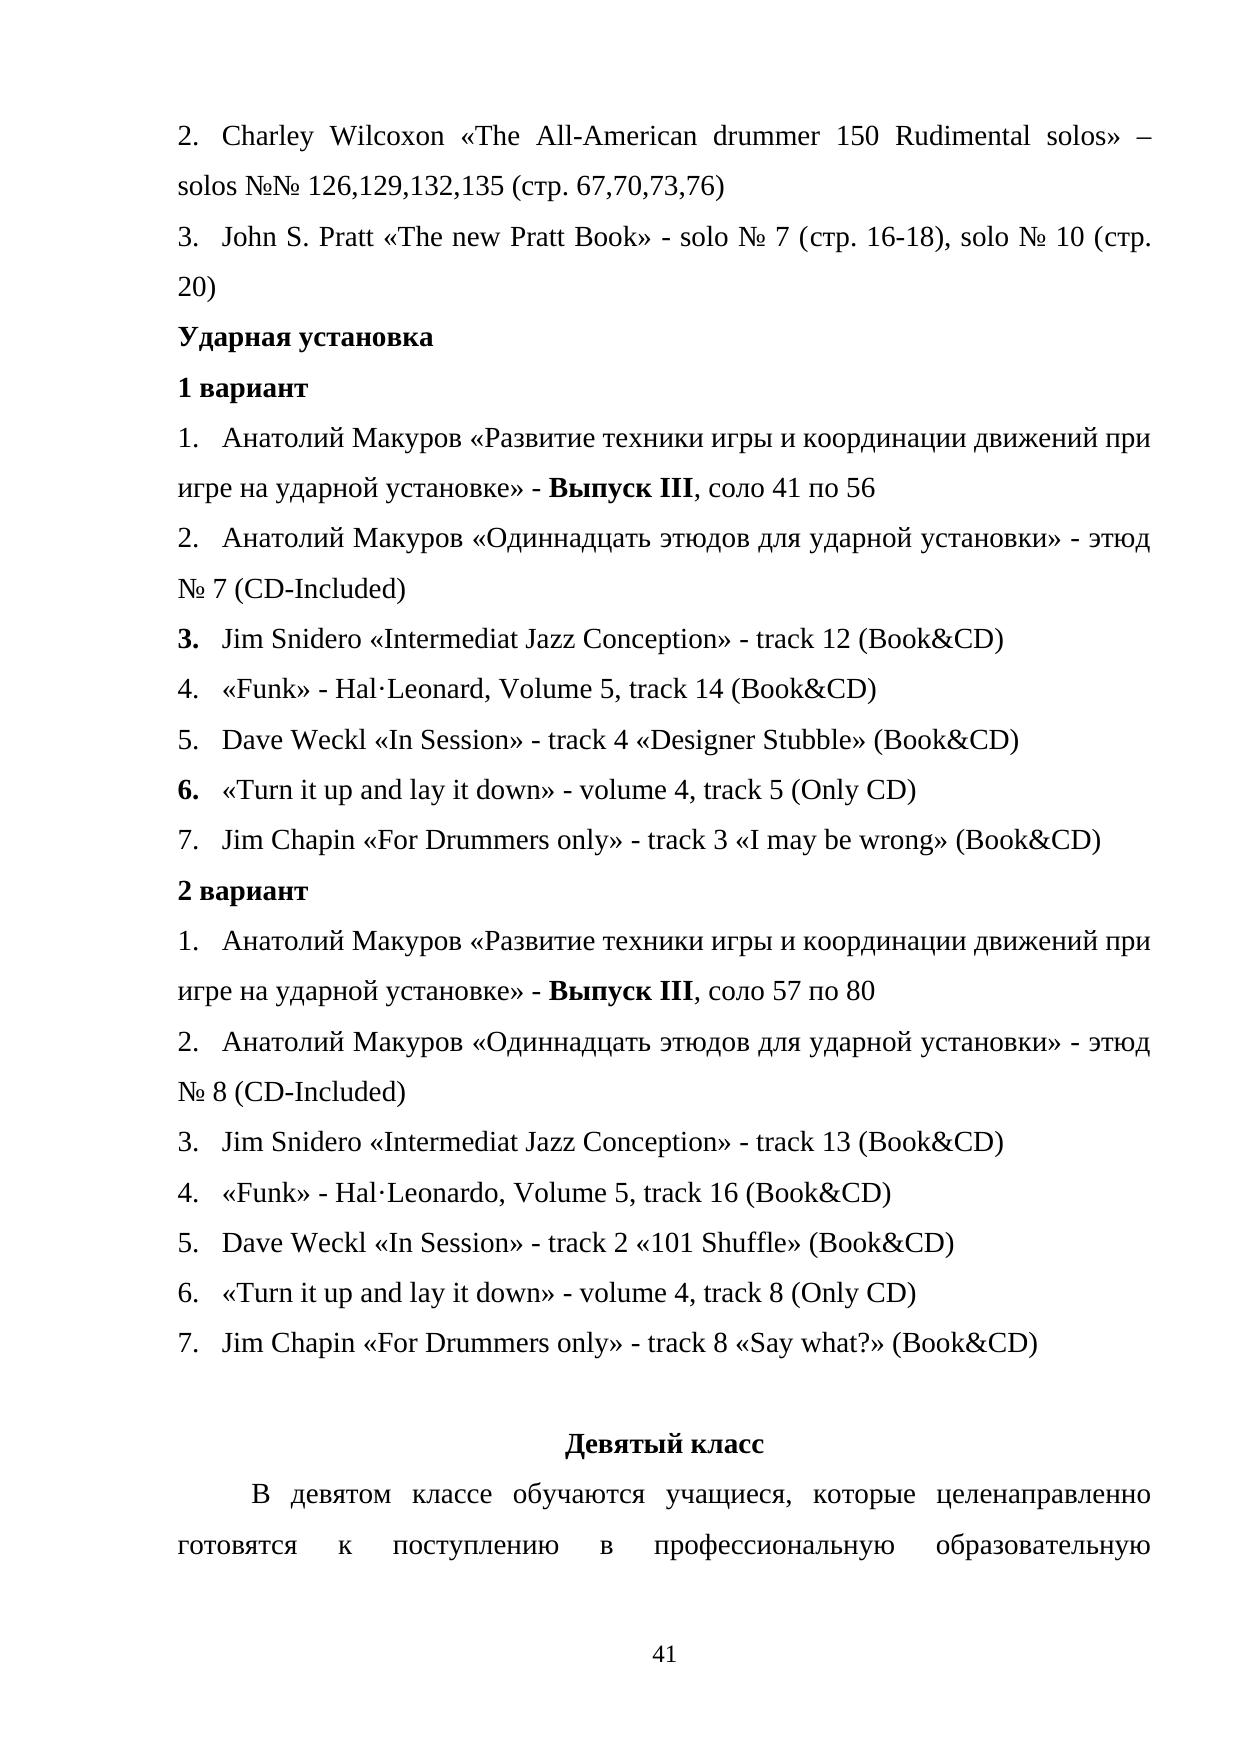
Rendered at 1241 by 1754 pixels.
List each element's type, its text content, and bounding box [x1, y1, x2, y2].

list Анатолий Макуров «Одиннадцать этюдов для ударной установки» - этюд № 8 (CD-Included) [177, 1024, 1152, 1108]
list 1 вариант [177, 370, 1152, 403]
list Dave Weckl «In Session» - track 2 «101 Shuffle» (Book&CD) [177, 1225, 1152, 1258]
list Ударная установка [177, 319, 1152, 353]
list Jim Snidero «Intermediat Jazz Conception» - track 12 (Book&CD) [177, 621, 1152, 655]
list Jim Chapin «For Drummers only» - track 8 «Say what?» (Book&CD) [177, 1326, 1152, 1359]
list Анатолий Макуров «Развитие техники игры и координации движений при игре на ударной установке» - Выпуск III, соло 41 по 56 [177, 420, 1152, 504]
list 2 вариант [177, 873, 1152, 906]
list «Turn it up and lay it down» - volume 4, track 5 (Only CD) [177, 772, 1152, 806]
list Dave Weckl «In Session» - track 4 «Designer Stubble» (Book&CD) [177, 722, 1152, 755]
list John S. Pratt «The new Pratt Book» - solo № 7 (стр. 16-18), solo № 10 (стр. 20) [177, 219, 1152, 303]
list Charley Wilcoxon «The All-American drummer 150 Rudimental solos» – solos №№ 126,129,132,135 (стр. 67,70,73,76) [177, 118, 1152, 202]
list «Turn it up and lay it down» - volume 4, track 8 (Only CD) [177, 1275, 1152, 1309]
list «Funk» - Hal·Leonardo, Volume 5, track 16 (Book&CD) [177, 1175, 1152, 1208]
list Jim Snidero «Intermediat Jazz Conception» - track 13 (Book&CD) [177, 1124, 1152, 1158]
list Анатолий Макуров «Одиннадцать этюдов для ударной установки» - этюд № 7 (CD-Included) [177, 521, 1152, 604]
list Jim Chapin «For Drummers only» - track 3 «I may be wrong» (Book&CD) [177, 822, 1152, 856]
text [177, 1477, 1152, 1560]
text Девятый класс [177, 1426, 1152, 1460]
list Анатолий Макуров «Развитие техники игры и координации движений при игре на ударной установке» - Выпуск III, соло 57 по 80 [177, 923, 1152, 1007]
list «Funk» - Hal·Leonard, Volume 5, track 14 (Book&CD) [177, 672, 1152, 705]
